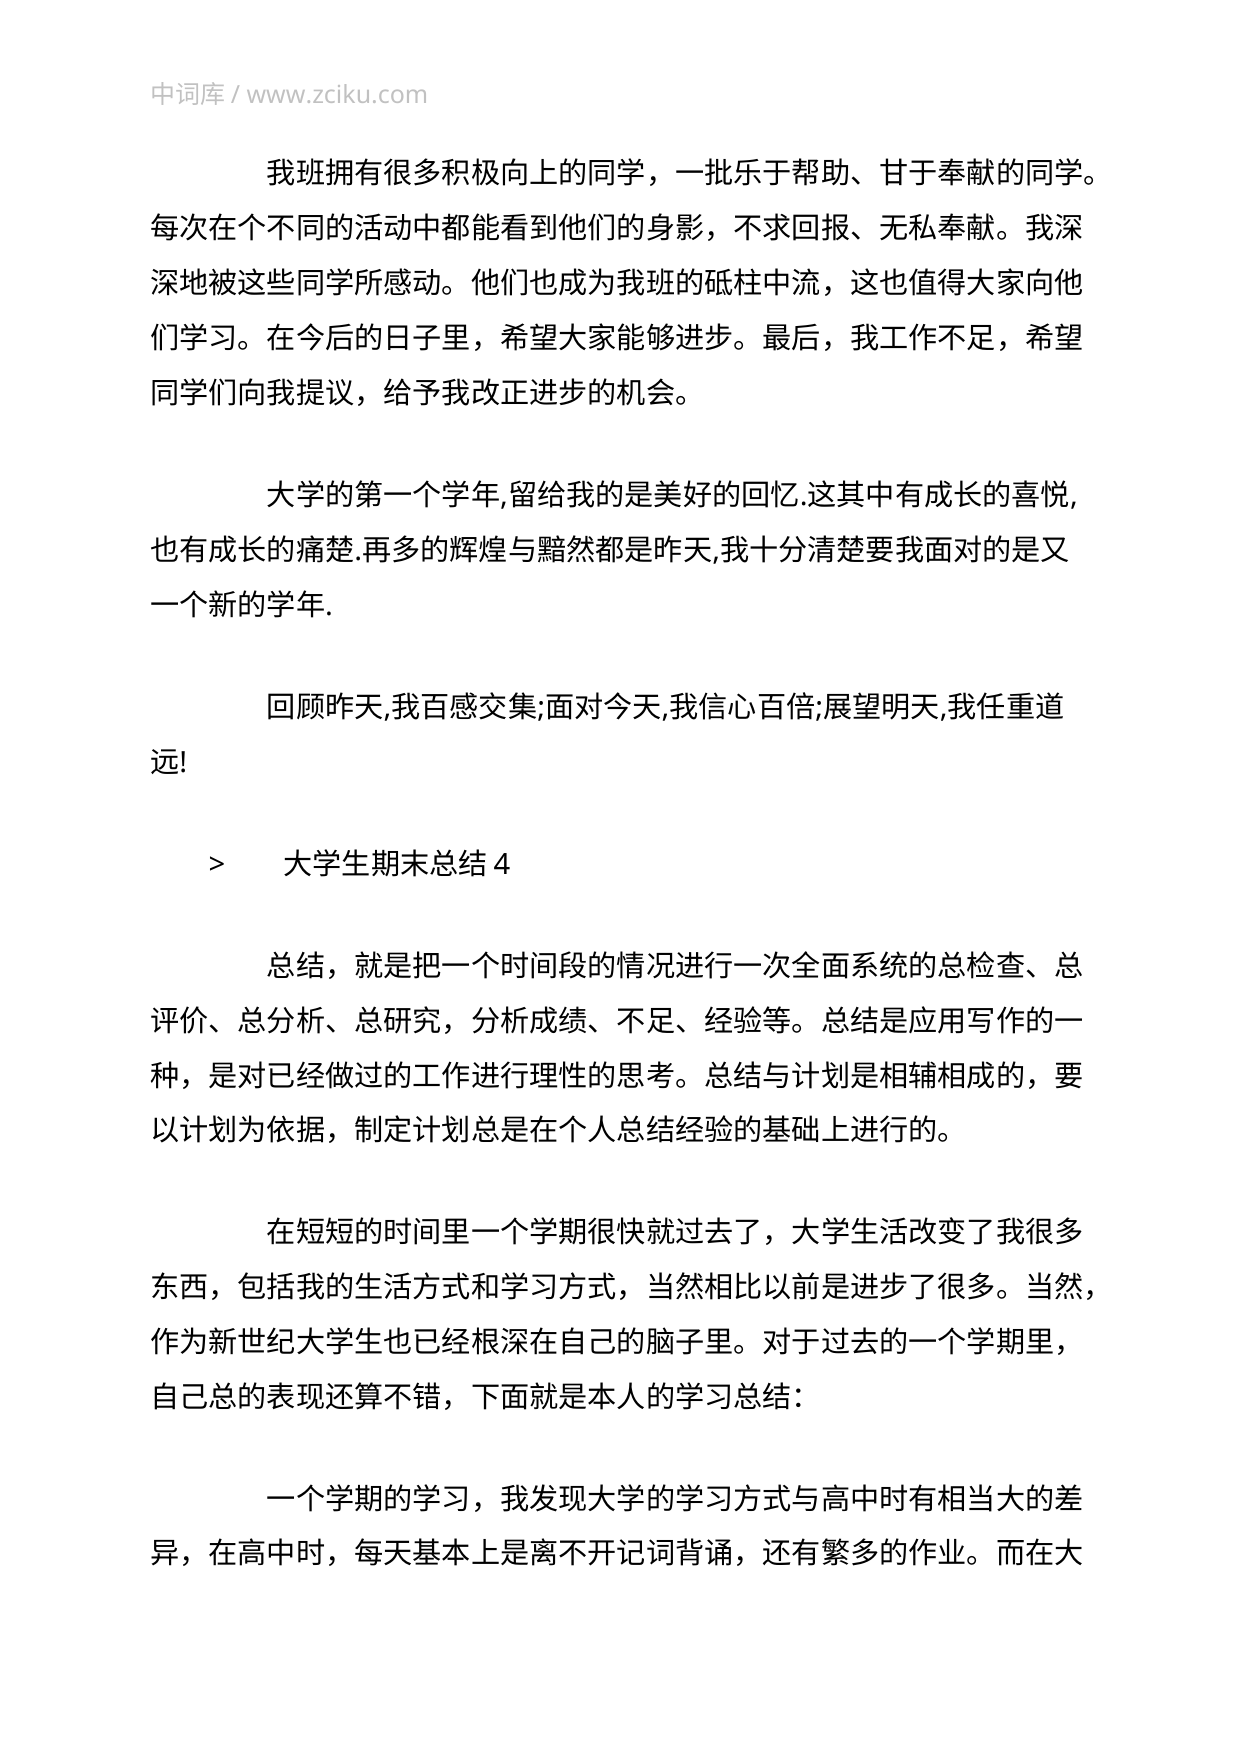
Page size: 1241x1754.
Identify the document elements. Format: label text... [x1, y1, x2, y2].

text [150, 1475, 1090, 1572]
text 在短短的时间里一个学期很快就过去了，大学生活改变了我很多东西，包括我的生活方式和学习方式，当然相比以前是进步了很多。当然，作为新世纪大学生也已经根深在自己的脑子里。对于过去的一个学期里，自己总的表现还算不错，下面就是本人的学习总结： [150, 1209, 1090, 1416]
text 回顾昨天,我百感交集;面对今天,我信心百倍;展望明天,我任重道远! [150, 683, 1090, 781]
text 大学的第一个学年,留给我的是美好的回忆.这其中有成长的喜悦,也有成长的痛楚.再多的辉煌与黯然都是昨天,我十分清楚要我面对的是又一个新的学年. [150, 471, 1090, 624]
text > 大学生期末总结4 [150, 840, 1090, 883]
text 总结，就是把一个时间段的情况进行一次全面系统的总检查、总评价、总分析、总研究，分析成绩、不足、经验等。总结是应用写作的一种，是对已经做过的工作进行理性的思考。总结与计划是相辅相成的，要以计划为依据，制定计划总是在个人总结经验的基础上进行的。 [150, 942, 1090, 1149]
text 我班拥有很多积极向上的同学，一批乐于帮助、甘于奉献的同学。每次在个不同的活动中都能看到他们的身影，不求回报、无私奉献。我深深地被这些同学所感动。他们也成为我班的砥柱中流，这也值得大家向他们学习。在今后的日子里，希望大家能够进步。最后，我工作不足，希望同学们向我提议，给予我改正进步的机会。 [150, 150, 1090, 412]
